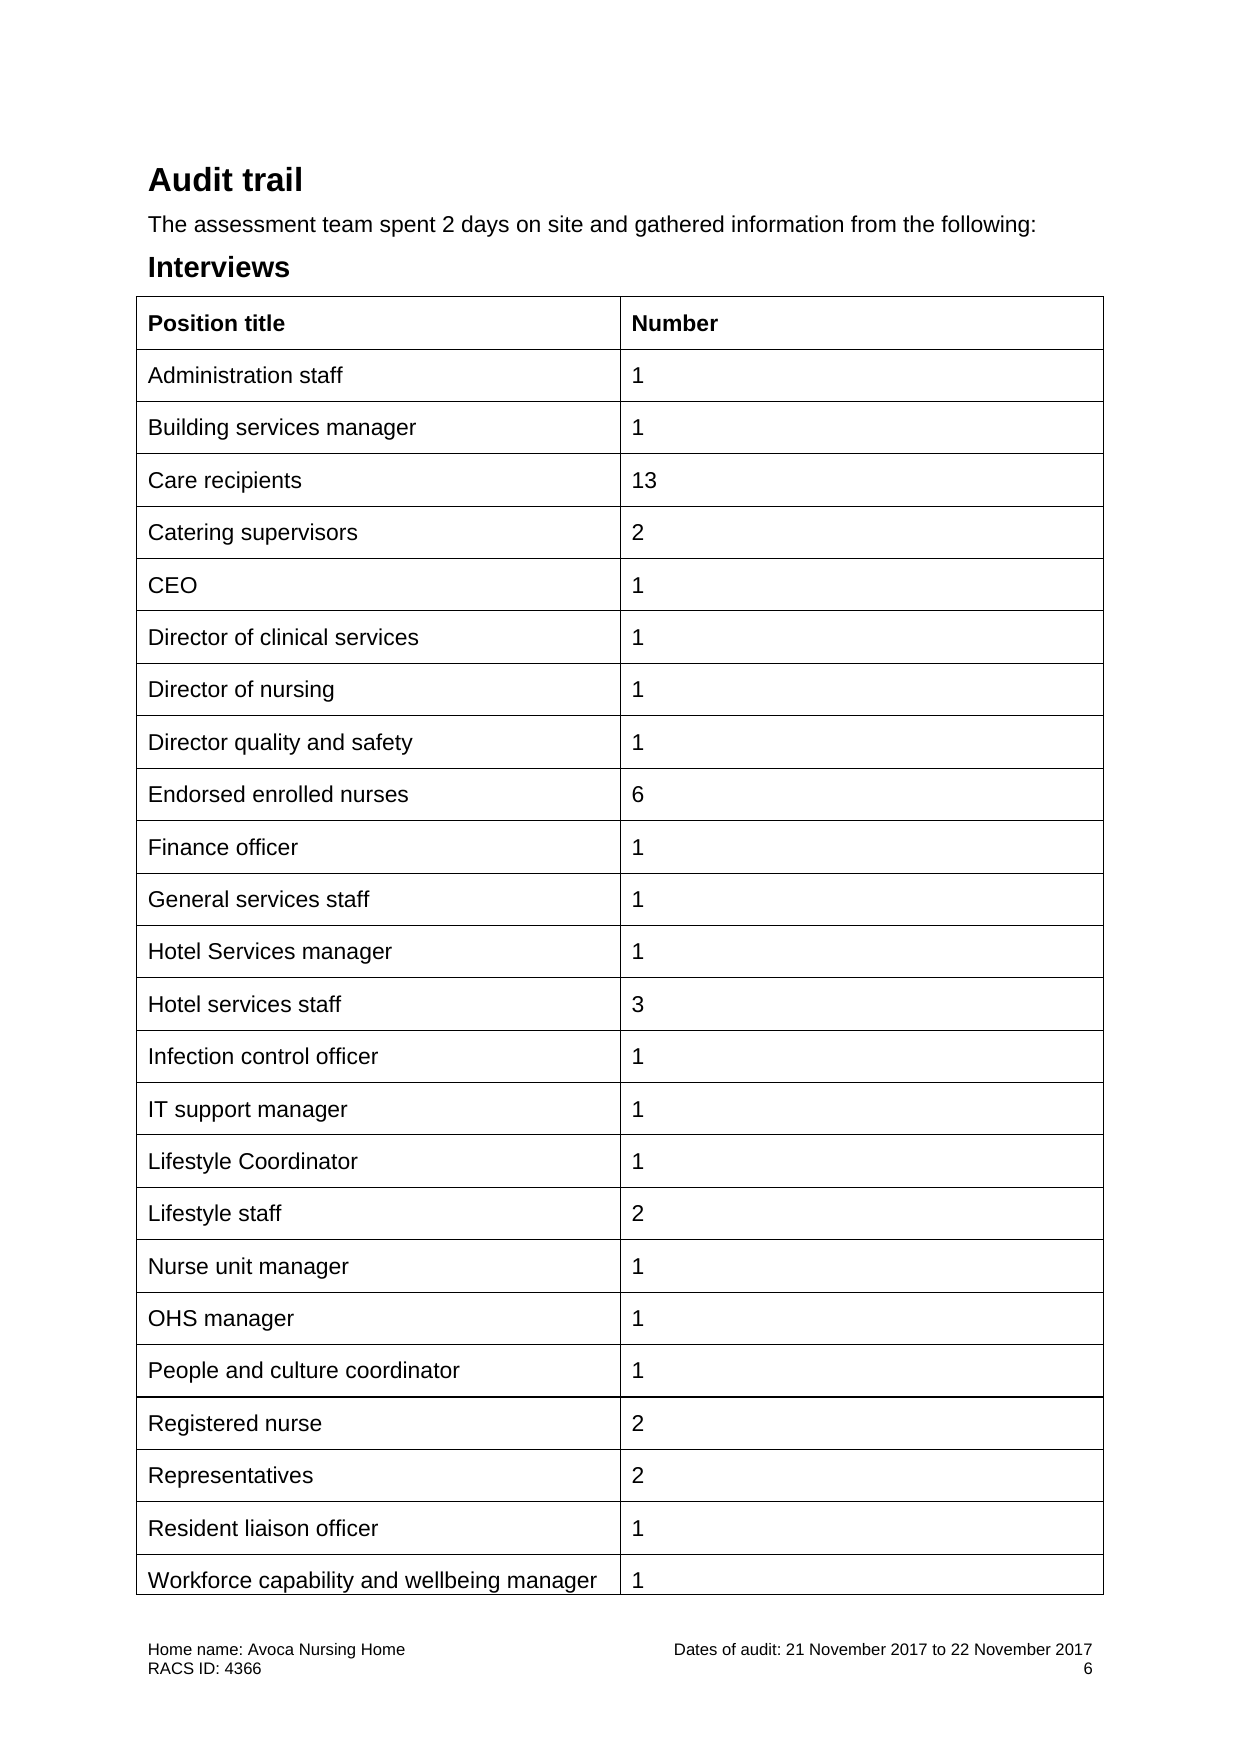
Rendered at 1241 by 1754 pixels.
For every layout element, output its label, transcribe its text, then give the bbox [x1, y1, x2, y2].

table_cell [137, 1555, 620, 1593]
table_cell 1 [621, 402, 1103, 453]
table_cell Representatives [137, 1450, 620, 1501]
subtitle Interviews [148, 250, 1092, 283]
table_cell Director of nursing [137, 664, 620, 715]
table_cell Resident liaison officer [137, 1502, 620, 1553]
table_cell Lifestyle Coordinator [137, 1135, 620, 1187]
table_cell 1 [621, 716, 1103, 768]
table_cell 1 [621, 559, 1103, 610]
table_cell 1 [621, 1293, 1103, 1344]
table_cell 2 [621, 507, 1103, 558]
table_cell 1 [621, 926, 1103, 977]
table_cell 1 [621, 1083, 1103, 1134]
table_cell Registered nurse [137, 1398, 620, 1449]
table_cell 1 [621, 1502, 1103, 1553]
table_cell Care recipients [137, 454, 620, 506]
table_cell OHS manager [137, 1293, 620, 1344]
table_cell 13 [621, 454, 1103, 506]
table_cell Building services manager [137, 402, 620, 453]
table_cell General services staff [137, 874, 620, 925]
table_cell 6 [621, 769, 1103, 820]
table_cell 2 [621, 1188, 1103, 1239]
table_cell 1 [621, 611, 1103, 663]
table_cell 1 [621, 350, 1103, 401]
table_cell Hotel services staff [137, 978, 620, 1029]
table_cell Director of clinical services [137, 611, 620, 663]
table_cell 1 [621, 874, 1103, 925]
table_cell Catering supervisors [137, 507, 620, 558]
table_cell Infection control officer [137, 1031, 620, 1082]
table_cell Nurse unit manager [137, 1240, 620, 1292]
table_cell 2 [621, 1398, 1103, 1449]
table_header Number [621, 297, 1103, 348]
table_cell Director quality and safety [137, 716, 620, 768]
table_cell Endorsed enrolled nurses [137, 769, 620, 820]
table_cell 1 [621, 1135, 1103, 1187]
table_header Position title [137, 297, 620, 348]
table_cell IT support manager [137, 1083, 620, 1134]
table_cell 2 [621, 1450, 1103, 1501]
table_cell Hotel Services manager [137, 926, 620, 977]
table_cell 3 [621, 978, 1103, 1029]
table_cell 1 [621, 821, 1103, 872]
table_cell 1 [621, 1240, 1103, 1292]
table_cell 1 [621, 1345, 1103, 1396]
table_cell 1 [621, 1555, 1103, 1593]
table_cell 1 [621, 1031, 1103, 1082]
table_cell CEO [137, 559, 620, 610]
table_cell Finance officer [137, 821, 620, 872]
table_cell 1 [621, 664, 1103, 715]
table_cell Lifestyle staff [137, 1188, 620, 1239]
table_cell Administration staff [137, 350, 620, 401]
subtitle Audit trail [148, 160, 1092, 199]
text The assessment team spent 2 days on site and gathered information from the following: [148, 211, 1092, 237]
table_cell People and culture coordinator [137, 1345, 620, 1396]
